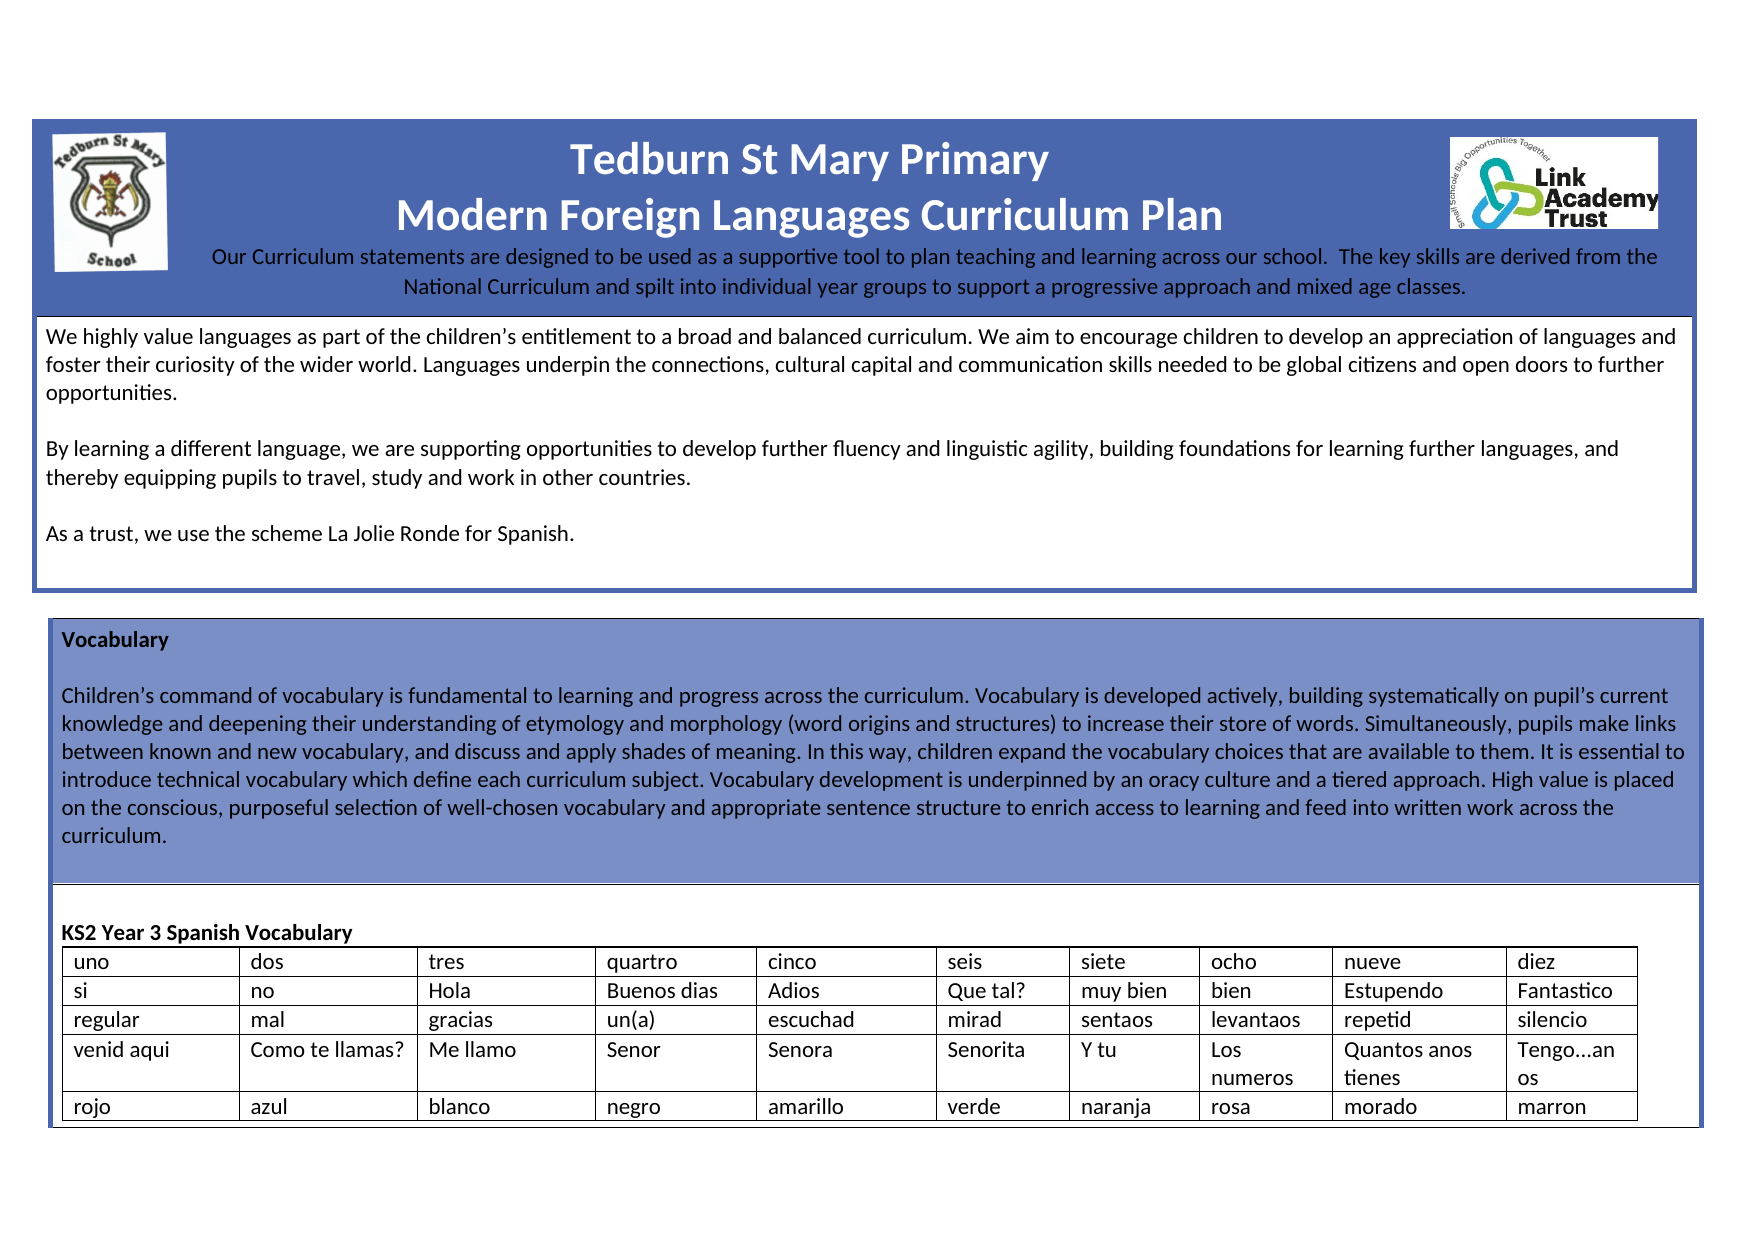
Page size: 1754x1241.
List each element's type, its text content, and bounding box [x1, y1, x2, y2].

table_cell We highly value languages as part of the children’s entitlement to a broad and balanced curriculum. We aim to encourage children to develop an appreciation of languages and foster their curiosity of the wider world. Languages underpin the connections, cultural capital and communication skills needed to be global citizens and open doors to further opportunities. By learning a different language, we are supporting opportunities to develop further fluency and linguistic agility, building foundations for learning further languages, and thereby equipping pupils to travel, study and work in other countries. As a trust, we use the scheme La Jolie Ronde for Spanish. [37, 317, 1692, 588]
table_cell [53, 885, 1699, 1127]
table_header Vocabulary Children’s command of vocabulary is fundamental to learning and progress across the curriculum. Vocabulary is developed actively, building systematically on pupil’s current knowledge and deepening their understanding of etymology and morphology (word origins and structures) to increase their store of words. Simultaneously, pupils make links between known and new vocabulary, and discuss and apply shades of meaning. In this way, children expand the vocabulary choices that are available to them. It is essential to introduce technical vocabulary which define each curriculum subject. Vocabulary development is underpinned by an oracy culture and a tiered approach. High value is placed on the conscious, purposeful selection of well-chosen vocabulary and appropriate sentence structure to enrich access to learning and feed into written work across the curriculum. [53, 619, 1699, 883]
table_header Tedburn St Mary Primary Modern Foreign Languages Curriculum Plan Our Curriculum statements are designed to be used as a supportive tool to plan teaching and learning across our school. The key skills are derived from the National Curriculum and spilt into individual year groups to support a progressive approach and mixed age classes. [37, 124, 1692, 316]
picture [1448, 137, 1658, 228]
picture [53, 133, 167, 271]
